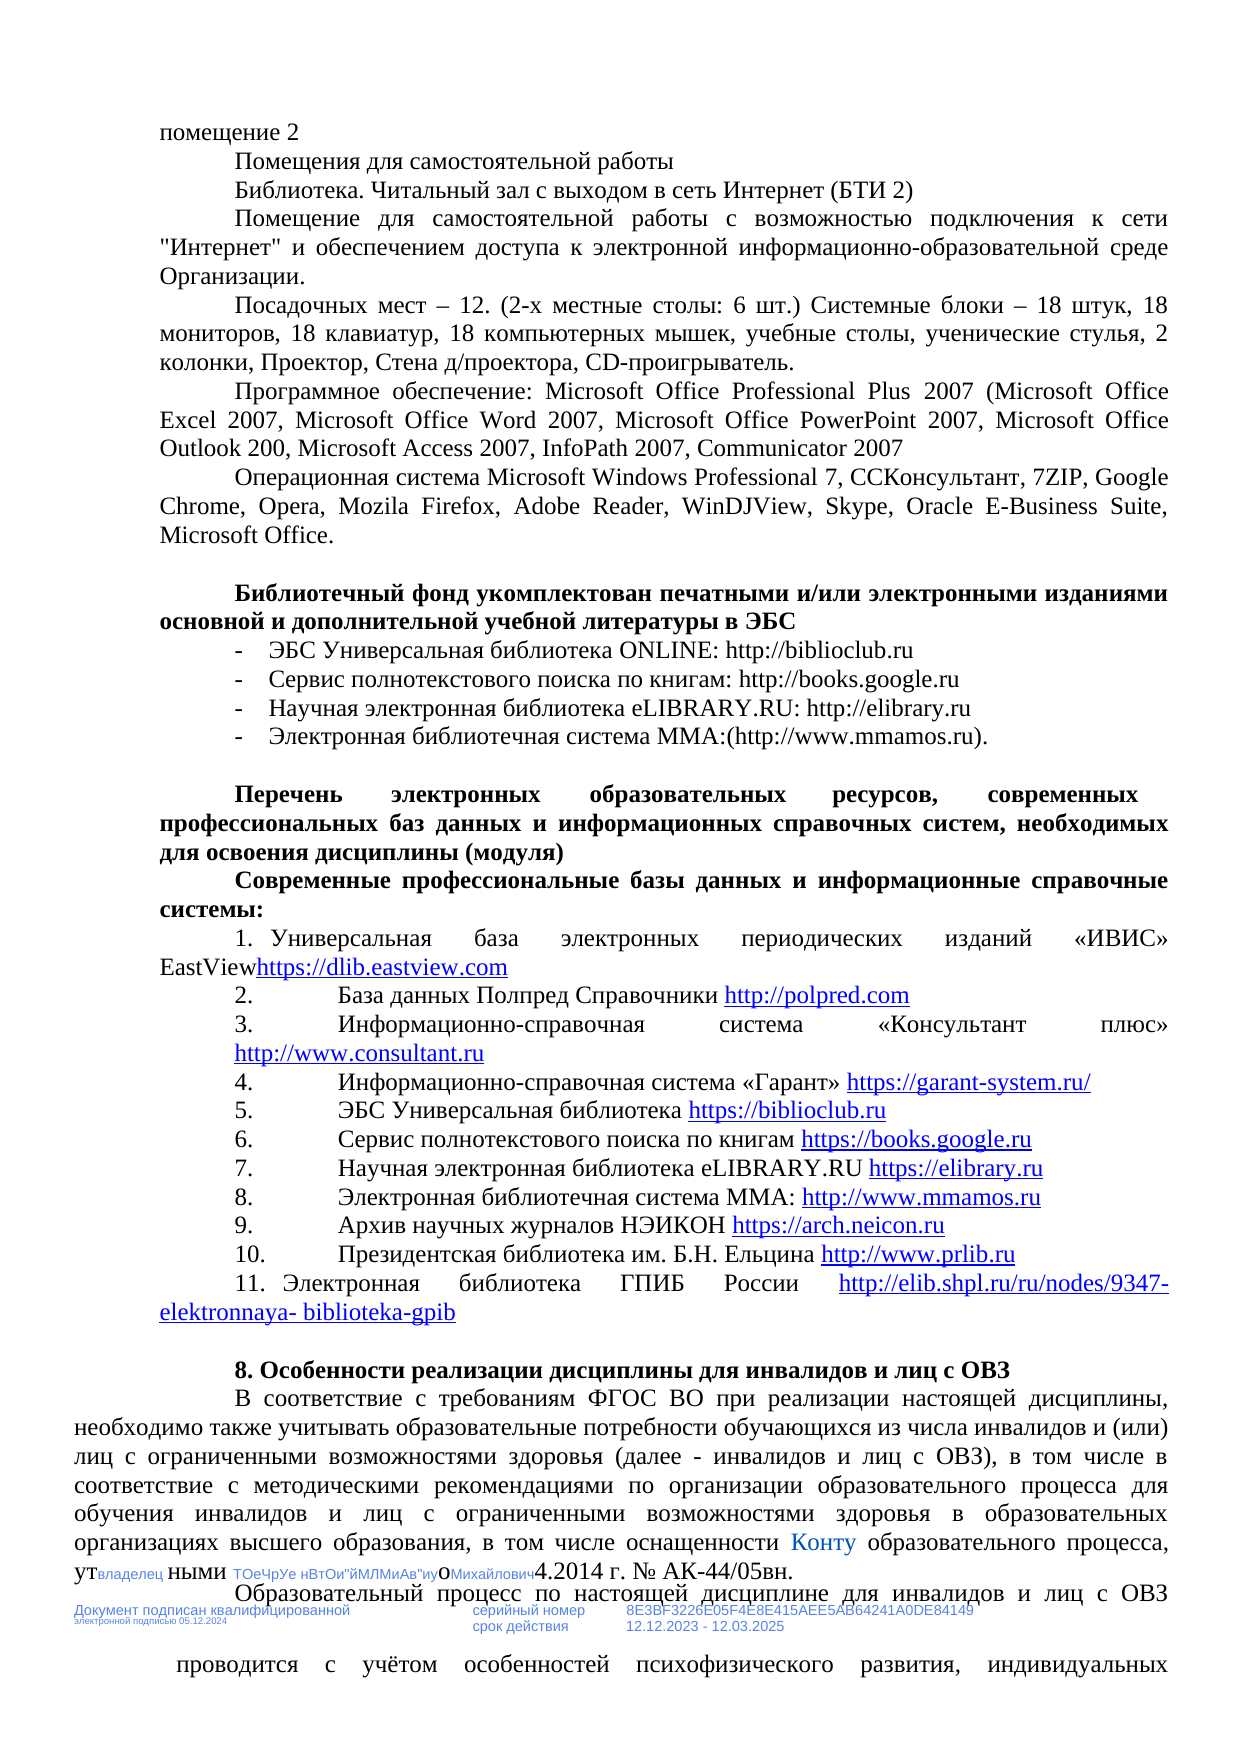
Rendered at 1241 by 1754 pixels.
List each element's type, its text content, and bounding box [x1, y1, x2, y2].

list ЭБС Универсальная библиотека ONLINE: http://biblioclub.ru [159, 635, 1169, 664]
list Универсальная база электронных периодических изданий «ИВИС» EastViewhttps://dlib.eastview.com [159, 923, 1169, 981]
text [159, 117, 1169, 146]
list ЭБС Универсальная библиотека https://biblioclub.ru [234, 1096, 1169, 1124]
text Операционная система Microsoft Windows Professional 7, ССКонсультант, 7ZIP, Google Chrome, Opera, Mozila Firefox, Adobe Reader, WinDJView, Skype, Oracle E-Business Suite, Microsoft Office. [159, 462, 1169, 548]
text Современные профессиональные базы данных и информационные справочные системы: [159, 866, 1169, 923]
text В соответствие с требованиям ФГОС ВО при реализации настоящей дисциплины, необходимо также учитывать образовательные потребности обучающихся из числа инвалидов и (или) лиц с ограниченными возможностями здоровья (далее - инвалидов и лиц с ОВЗ), в том числе в соответствие с методическими рекомендациями по организации образовательного процесса для обучения инвалидов и лиц с ограниченными возможностями здоровья в образовательных организациях высшего образования, в том числе оснащенности Конту образовательного процесса, утвладелец ными ТОеЧрУе нВтОи"йМЛМиАв"иуоМихайлович4.2014 г. № АК-44/05вн. [74, 1383, 1169, 1585]
text Помещение для самостоятельной работы с возможностью подключения к сети "Интернет" и обеспечением доступа к электронной информационно-образовательной среде Организации. [159, 203, 1169, 290]
text Программное обеспечение: Microsoft Office Professional Plus 2007 (Microsoft Office Excel 2007, Microsoft Office Word 2007, Microsoft Office PowerPoint 2007, Microsoft Office Outlook 200, Microsoft Access 2007, InfoPath 2007, Communicator 2007 [159, 376, 1169, 462]
list Президентская библиотека им. Б.Н. Ельцина http://www.prlib.ru [234, 1239, 1169, 1268]
list Научная электронная библиотека eLIBRARY.RU https://elibrary.ru [234, 1153, 1169, 1182]
list Сервис полнотекстового поиска по книгам: http://books.google.ru [234, 664, 1169, 693]
text Библиотека. Читальный зал с выходом в сеть Интернет (БТИ 2) [234, 175, 1169, 203]
list Информационно-справочная система «Консультант плюс» http://www.consultant.ru [234, 1009, 1169, 1067]
text электронной подписью 05.12.2024 срок действия 12.12.2023 - 12.03.2025 [74, 1618, 1169, 1634]
list Научная электронная библиотека eLIBRARY.RU: http://elibrary.ru [234, 693, 1169, 721]
text профессиональных баз данных и информационных справочных систем, необходимых для освоения дисциплины (модуля) [159, 808, 1169, 866]
list Сервис полнотекстового поиска по книгам https://books.google.ru [234, 1124, 1169, 1153]
list Электронная библиотечная система ММА:(http://www.mmamos.ru). [234, 721, 1169, 750]
list Архив научных журналов НЭИКОН https://arch.neicon.ru [234, 1211, 1169, 1239]
list Электронная библиотечная система ММА: http://www.mmamos.ru [234, 1182, 1169, 1211]
text Помещения для самостоятельной работы [234, 146, 1169, 175]
text 8. Особенности реализации дисциплины для инвалидов и лиц с ОВЗ [234, 1355, 1169, 1383]
list Электронная библиотека ГПИБ России http://elib.shpl.ru/ru/nodes/9347-elektronnaya- biblioteka-gpib [159, 1268, 1169, 1326]
text Библиотечный фонд укомплектован печатными и/или электронными изданиями основной и дополнительной учебной литературы в ЭБС [159, 578, 1169, 635]
list Информационно-справочная система «Гарант» https://garant-system.ru/ [234, 1067, 1169, 1096]
text Образовательный процесс по настоящей дисциплине для инвалидов и лиц с ОВЗ Документ подписан квалифицированной серийный номер 8E3BF3226E05F4E8E415AEE5AB64241A0DE84149 [74, 1585, 1169, 1618]
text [176, 1649, 1169, 1678]
text Перечень электронных образовательных ресурсов, современных [234, 779, 1169, 808]
text Посадочных мест – 12. (2-х местные столы: 6 шт.) Системные блоки – 18 штук, 18 мониторов, 18 клавиатур, 18 компьютерных мышек, учебные столы, ученические стулья, 2 колонки, Проектор, Стена д/проектора, CD-проигрыватель. [159, 290, 1169, 376]
list База данных Полпред Справочники http://polpred.com [159, 981, 1169, 1009]
